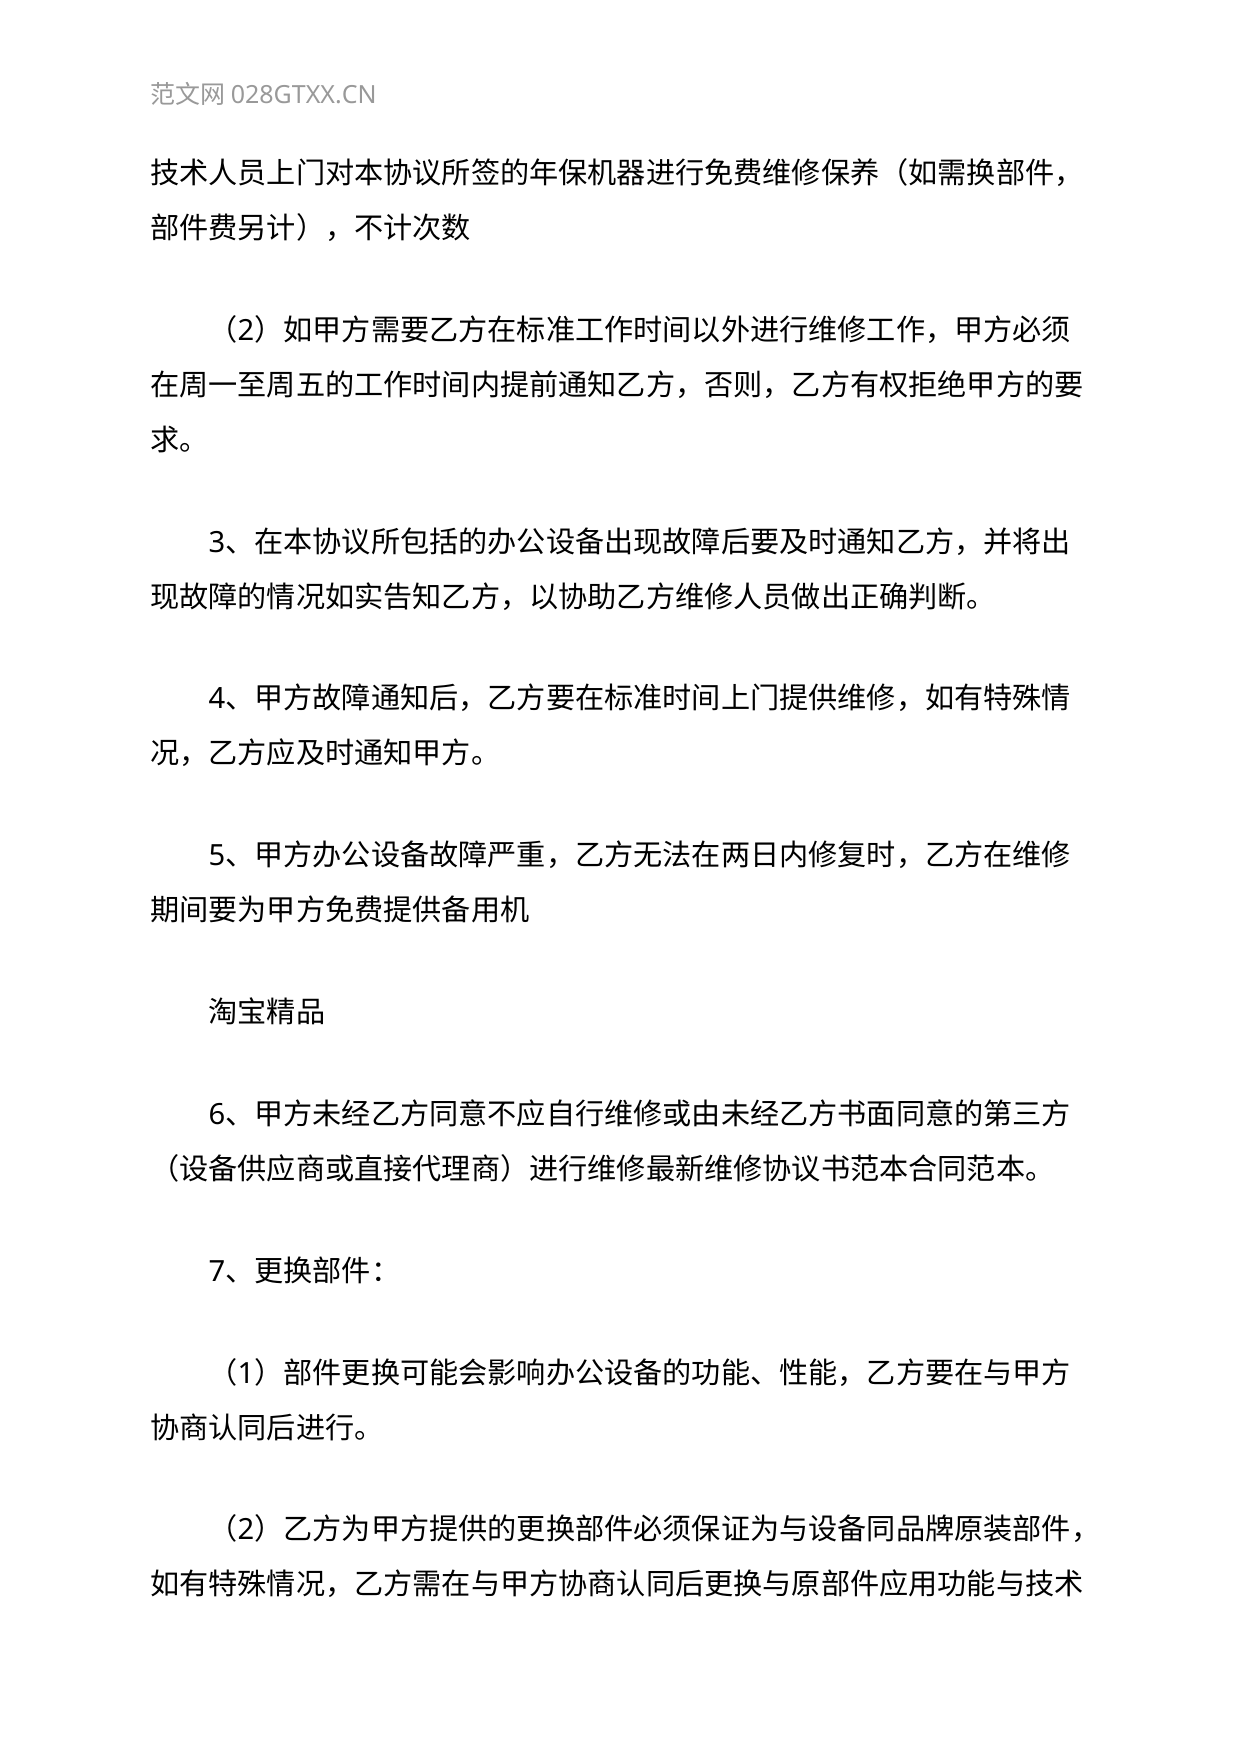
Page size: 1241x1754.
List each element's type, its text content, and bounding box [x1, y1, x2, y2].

text 5、甲方办公设备故障严重，乙方无法在两日内修复时，乙方在维修期间要为甲方免费提供备用机 [150, 832, 1090, 929]
text 淘宝精品 [150, 989, 1090, 1031]
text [150, 1506, 1090, 1603]
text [150, 150, 1090, 247]
text 6、甲方未经乙方同意不应自行维修或由未经乙方书面同意的第三方（设备供应商或直接代理商）进行维修最新维修协议书范本合同范本。 [150, 1090, 1090, 1188]
text （2）如甲方需要乙方在标准工作时间以外进行维修工作，甲方必须在周一至周五的工作时间内提前通知乙方，否则，乙方有权拒绝甲方的要求。 [150, 307, 1090, 459]
text 4、甲方故障通知后，乙方要在标准时间上门提供维修，如有特殊情况，乙方应及时通知甲方。 [150, 675, 1090, 772]
text 3、在本协议所包括的办公设备出现故障后要及时通知乙方，并将出现故障的情况如实告知乙方，以协助乙方维修人员做出正确判断。 [150, 518, 1090, 616]
text （1）部件更换可能会影响办公设备的功能、性能，乙方要在与甲方协商认同后进行。 [150, 1349, 1090, 1446]
text 7、更换部件： [150, 1247, 1090, 1289]
